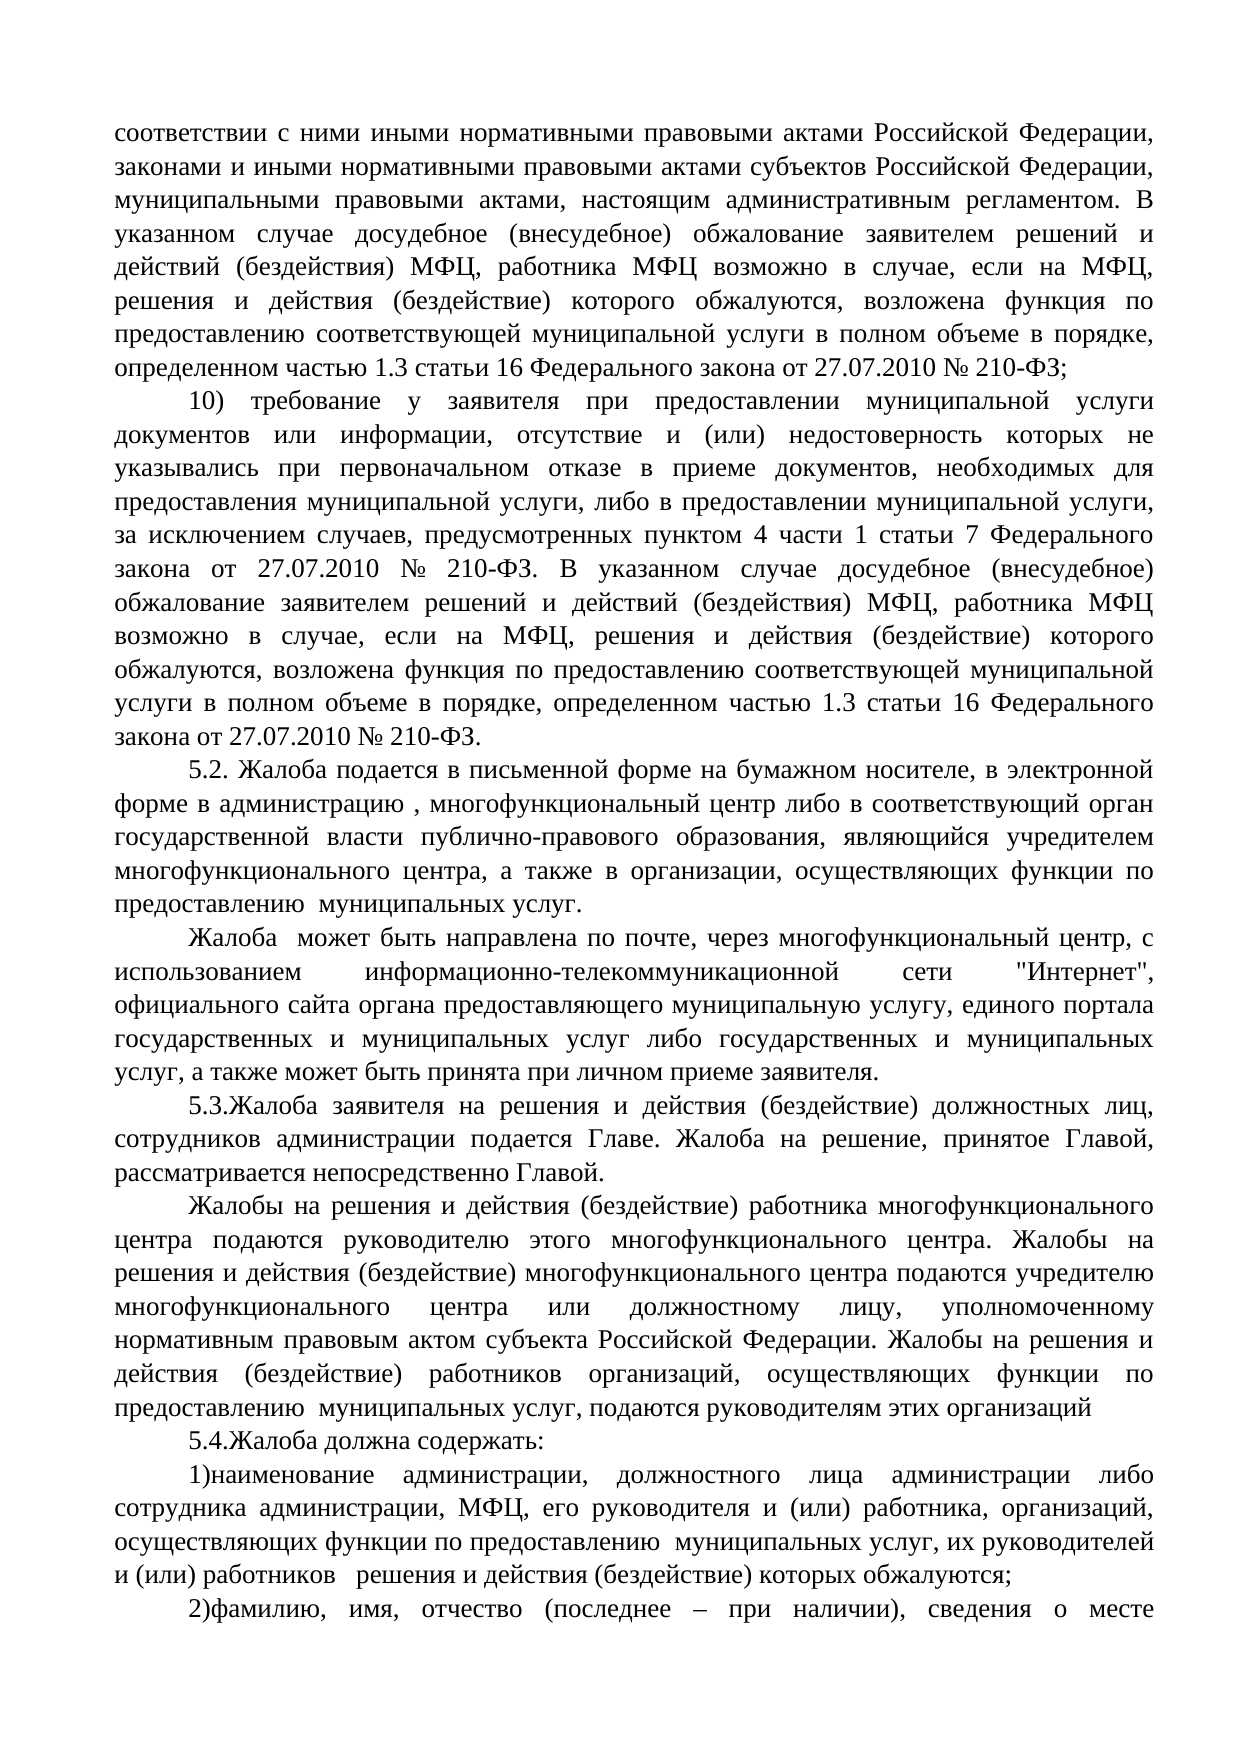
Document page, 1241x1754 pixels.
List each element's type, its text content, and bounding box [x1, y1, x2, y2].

text 5.3.Жалоба заявителя на решения и действия (бездействие) должностных лиц, сотрудников администрации подается Главе. Жалоба на решение, принятое Главой, рассматривается непосредственно Главой. [114, 1089, 1155, 1187]
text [114, 1592, 1155, 1623]
text 1)наименование администрации, должностного лица администрации либо сотрудника администрации, МФЦ, его руководителя и (или) работника, организаций, осуществляющих функции по предоставлению муниципальных услуг, их руководителей и (или) работников решения и действия (бездействие) которых обжалуются; [114, 1458, 1155, 1589]
text 5.4.Жалоба должна содержать: [114, 1424, 1155, 1455]
text 10) требование у заявителя при предоставлении муниципальной услуги документов или информации, отсутствие и (или) недостоверность которых не указывались при первоначальном отказе в приеме документов, необходимых для предоставления муниципальной услуги, либо в предоставлении муниципальной услуги, за исключением случаев, предусмотренных пунктом 4 части 1 статьи 7 Федерального закона от 27.07.2010 № 210-ФЗ. В указанном случае досудебное (внесудебное) обжалование заявителем решений и действий (бездействия) МФЦ, работника МФЦ возможно в случае, если на МФЦ, решения и действия (бездействие) которого обжалуются, возложена функция по предоставлению соответствующей муниципальной услуги в полном объеме в порядке, определенном частью 1.3 статьи 16 Федерального закона от 27.07.2010 № 210-ФЗ. [114, 384, 1155, 751]
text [114, 116, 1155, 382]
text 5.2. Жалоба подается в письменной форме на бумажном носителе, в электронной форме в администрацию , многофункциональный центр либо в соответствующий орган государственной власти публично-правового образования, являющийся учредителем многофункционального центра, а также в организации, осуществляющих функции по предоставлению муниципальных услуг. [114, 753, 1155, 919]
text Жалобы на решения и действия (бездействие) работника многофункционального центра подаются руководителю этого многофункционального центра. Жалобы на решения и действия (бездействие) многофункционального центра подаются учредителю многофункционального центра или должностному лицу, уполномоченному нормативным правовым актом субъекта Российской Федерации. Жалобы на решения и действия (бездействие) работников организаций, осуществляющих функции по предоставлению муниципальных услуг, подаются руководителям этих организаций [114, 1189, 1155, 1422]
text Жалоба может быть направлена по почте, через многофункциональный центр, с использованием информационно-телекоммуникационной сети "Интернет", официального сайта органа предоставляющего муниципальную услугу, единого портала государственных и муниципальных услуг либо государственных и муниципальных услуг, а также может быть принята при личном приеме заявителя. [114, 921, 1155, 1086]
